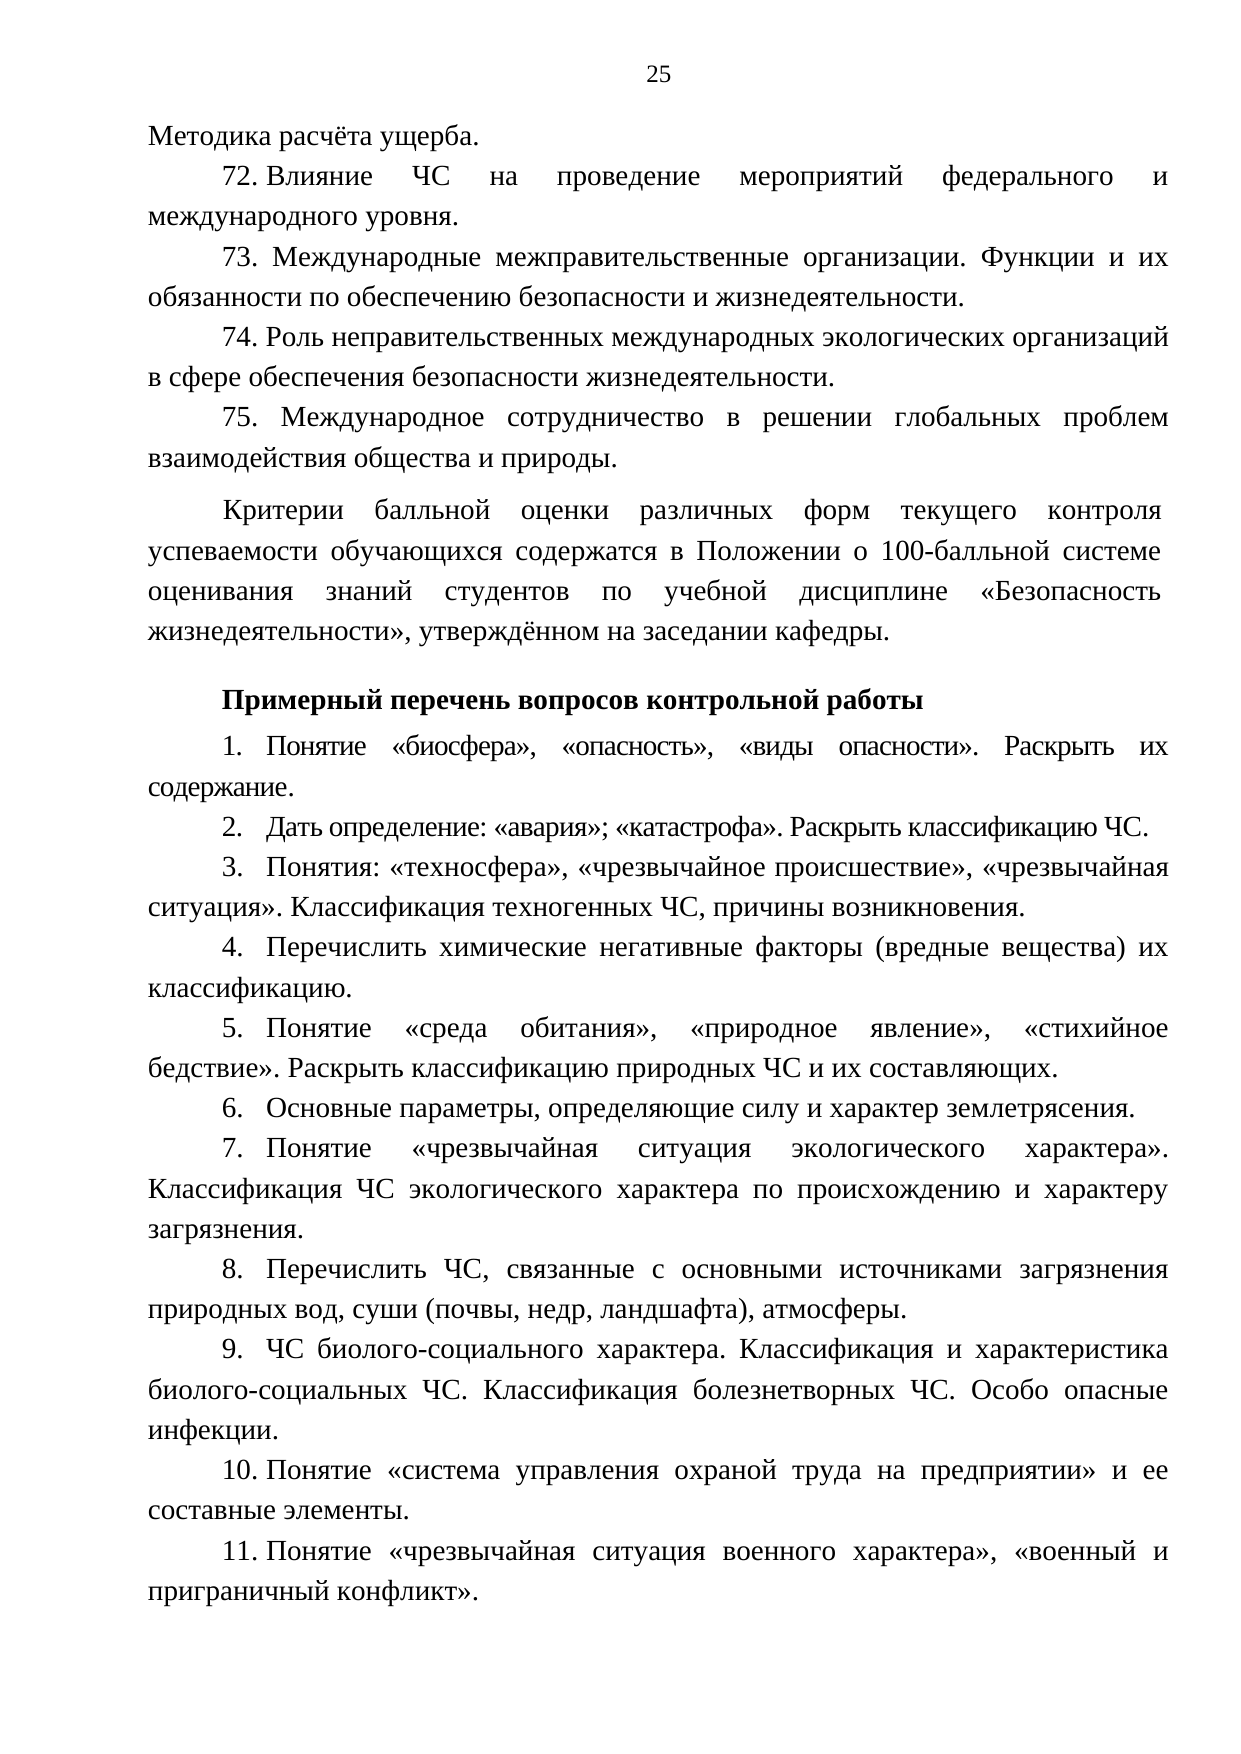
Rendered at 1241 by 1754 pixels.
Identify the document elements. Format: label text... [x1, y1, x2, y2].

text Критерии балльной оценки различных форм текущего контроля успеваемости обучающихся содержатся в Положении о 100-балльной системе оценивания знаний студентов по учебной дисциплине «Безопасность жизнедеятельности», утверждённом на заседании кафедры. [148, 492, 1162, 647]
list Понятие «биосфера», «опасность», «виды опасности». Раскрыть их содержание. [148, 728, 1169, 802]
text 75. Международное сотрудничество в решении глобальных проблем взаимодействия общества и природы. [148, 399, 1169, 473]
list Дать определение: «авария»; «катастрофа». Раскрыть классификацию ЧС. [148, 809, 1169, 842]
list Понятие «среда обитания», «природное явление», «стихийное бедствие». Раскрыть классификацию природных ЧС и их составляющих. [148, 1010, 1169, 1084]
text 74. Роль неправительственных международных экологических организаций в сфере обеспечения безопасности жизнедеятельности. [148, 319, 1169, 393]
text 72. Влияние ЧС на проведение мероприятий федерального и международного уровня. [148, 158, 1169, 232]
text 73. Международные межправительственные организации. Функции и их обязанности по обеспечению безопасности и жизнедеятельности. [148, 239, 1169, 312]
text Примерный перечень вопросов контрольной работы [148, 682, 1169, 716]
list Понятие «система управления охраной труда на предприятии» и ее составные элементы. [148, 1452, 1169, 1526]
list ЧС биолого-социального характера. Классификация и характеристика биолого-социальных ЧС. Классификация болезнетворных ЧС. Особо опасные инфекции. [148, 1332, 1169, 1446]
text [148, 118, 1169, 152]
list Понятие «чрезвычайная ситуация экологического характера». Классификация ЧС экологического характера по происхождению и характеру загрязнения. [148, 1131, 1169, 1244]
list Понятия: «техносфера», «чрезвычайное происшествие», «чрезвычайная ситуация». Классификация техногенных ЧС, причины возникновения. [148, 849, 1169, 923]
list Перечислить химические негативные факторы (вредные вещества) их классификацию. [148, 929, 1169, 1003]
list Понятие «чрезвычайная ситуация военного характера», «военный и приграничный конфликт». [148, 1533, 1169, 1606]
list Основные параметры, определяющие силу и характер землетрясения. [148, 1090, 1169, 1124]
list Перечислить ЧС, связанные с основными источниками загрязнения природных вод, суши (почвы, недр, ландшафта), атмосферы. [148, 1251, 1169, 1325]
